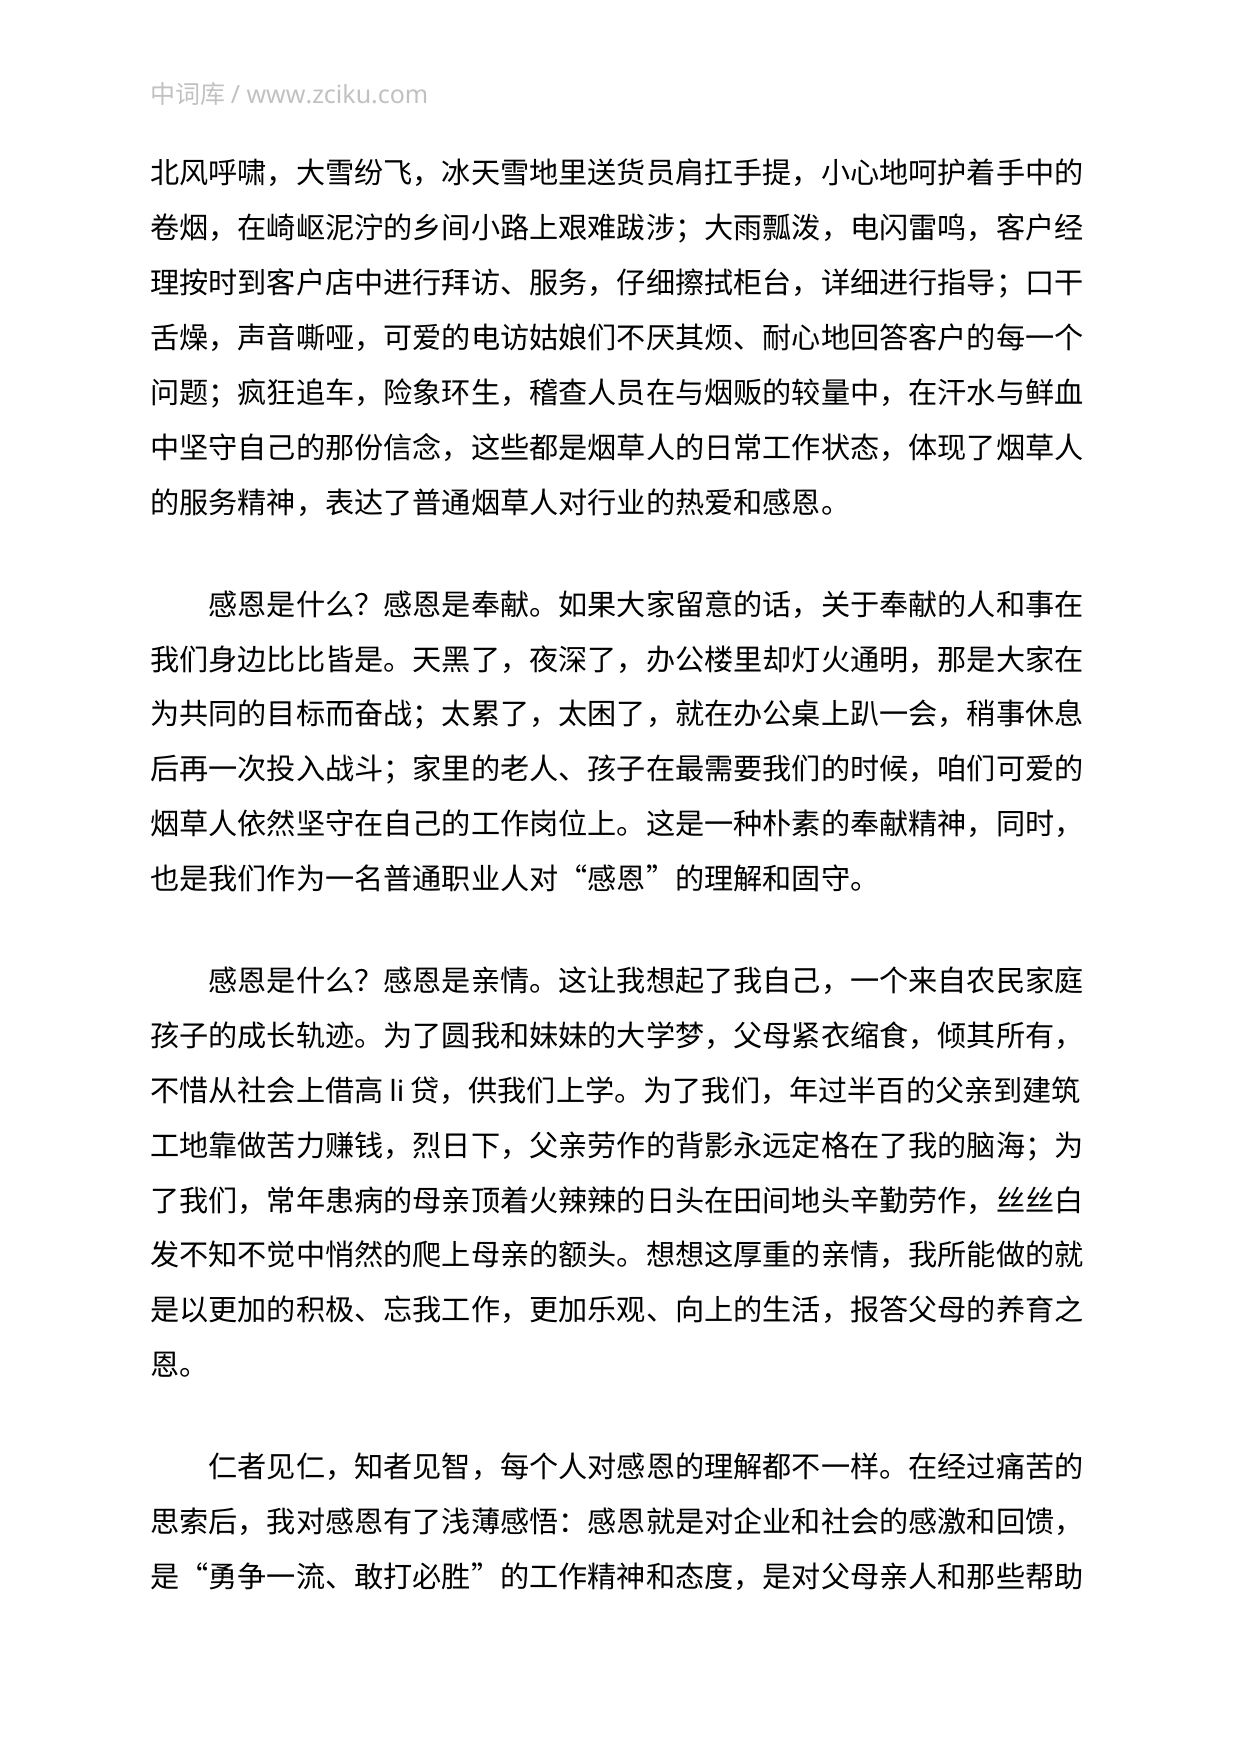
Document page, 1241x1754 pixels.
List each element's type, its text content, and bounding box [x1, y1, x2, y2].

text 感恩是什么？感恩是奉献。如果大家留意的话，关于奉献的人和事在我们身边比比皆是。天黑了，夜深了，办公楼里却灯火通明，那是大家在为共同的目标而奋战；太累了，太困了，就在办公桌上趴一会，稍事休息后再一次投入战斗；家里的老人、孩子在最需要我们的时候，咱们可爱的烟草人依然坚守在自己的工作岗位上。这是一种朴素的奉献精神，同时，也是我们作为一名普通职业人对“感恩”的理解和固守。 [150, 581, 1090, 898]
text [150, 1443, 1090, 1596]
text 感恩是什么？感恩是亲情。这让我想起了我自己，一个来自农民家庭孩子的成长轨迹。为了圆我和妹妹的大学梦，父母紧衣缩食，倾其所有，不惜从社会上借高li贷，供我们上学。为了我们，年过半百的父亲到建筑工地靠做苦力赚钱，烈日下，父亲劳作的背影永远定格在了我的脑海；为了我们，常年患病的母亲顶着火辣辣的日头在田间地头辛勤劳作，丝丝白发不知不觉中悄然的爬上母亲的额头。想想这厚重的亲情，我所能做的就是以更加的积极、忘我工作，更加乐观、向上的生活，报答父母的养育之恩。 [150, 957, 1090, 1384]
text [150, 150, 1090, 522]
